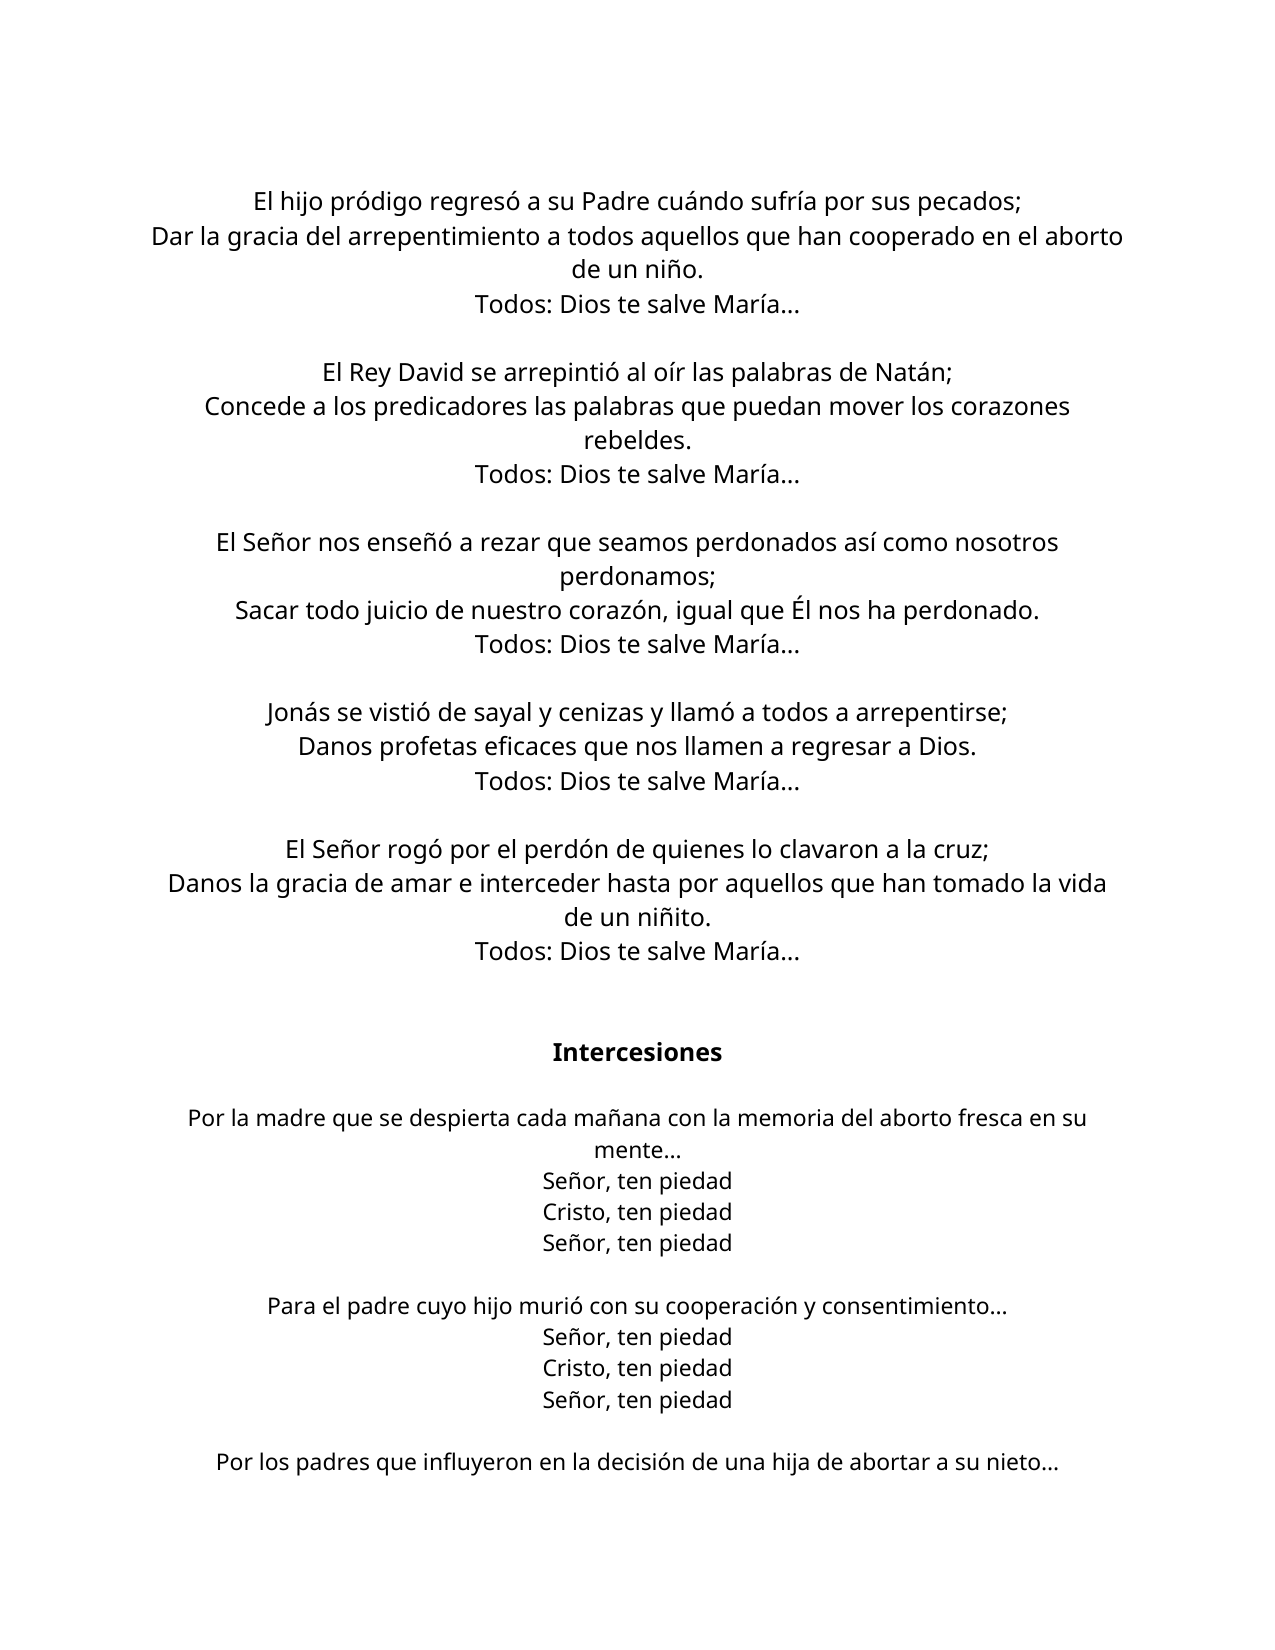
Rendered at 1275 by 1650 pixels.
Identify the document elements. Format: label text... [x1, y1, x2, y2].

text Señor, ten piedad [150, 1165, 1125, 1196]
text Danos profetas eficaces que nos llamen a regresar a Dios. [150, 729, 1125, 763]
text Intercesiones [150, 1034, 1125, 1068]
text Concede a los predicadores las palabras que puedan mover los corazones rebeldes. [150, 388, 1125, 457]
text El Señor nos enseñó a rezar que seamos perdonados así como nosotros perdonamos; [150, 525, 1125, 593]
text Jonás se vistió de sayal y cenizas y llamó a todos a arrepentirse; [150, 695, 1125, 729]
text Cristo, ten piedad [150, 1196, 1125, 1227]
text Cristo, ten piedad [150, 1352, 1125, 1383]
text Sacar todo juicio de nuestro corazón, igual que Él nos ha perdonado. [150, 593, 1125, 627]
text Dar la gracia del arrepentimiento a todos aquellos que han cooperado en el aborto de un niño. [150, 218, 1125, 286]
text Todos: Dios te salve María... [150, 457, 1125, 491]
text Todos: Dios te salve María... [150, 627, 1125, 661]
text Para el padre cuyo hijo murió con su cooperación y consentimiento… [150, 1290, 1125, 1321]
text Señor, ten piedad [150, 1383, 1125, 1415]
text Señor, ten piedad [150, 1227, 1125, 1258]
text Por los padres que influyeron en la decisión de una hija de abortar a su nieto… [150, 1446, 1125, 1477]
text Por la madre que se despierta cada mañana con la memoria del aborto fresca en su mente… [150, 1102, 1125, 1165]
text Todos: Dios te salve María... [150, 763, 1125, 797]
text Todos: Dios te salve María... [150, 933, 1125, 967]
text Danos la gracia de amar e interceder hasta por aquellos que han tomado la vida de un niñito. [150, 865, 1125, 933]
text Todos: Dios te salve María... [150, 286, 1125, 320]
text Señor, ten piedad [150, 1321, 1125, 1352]
text El hijo pródigo regresó a su Padre cuándo sufría por sus pecados; [150, 184, 1125, 218]
text El Señor rogó por el perdón de quienes lo clavaron a la cruz; [150, 831, 1125, 865]
text El Rey David se arrepintió al oír las palabras de Natán; [150, 354, 1125, 388]
